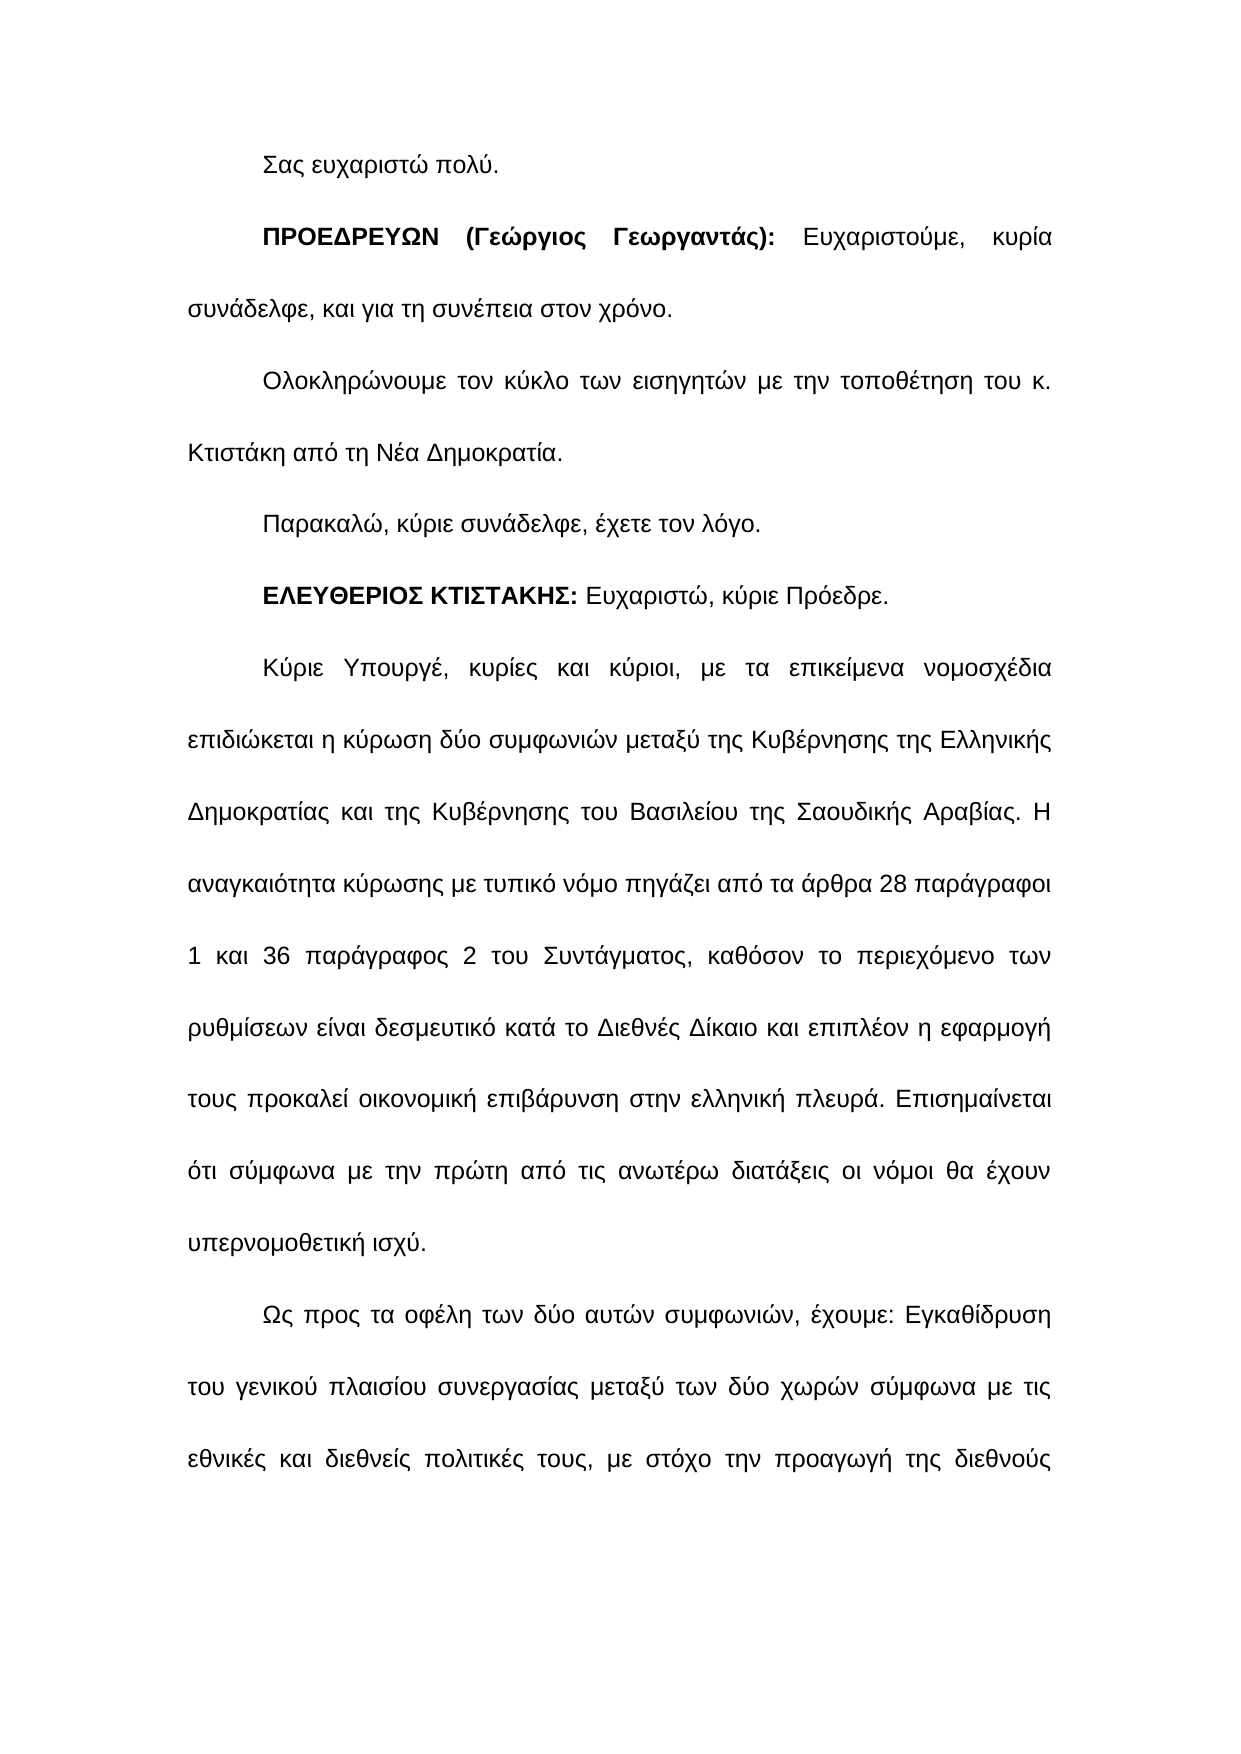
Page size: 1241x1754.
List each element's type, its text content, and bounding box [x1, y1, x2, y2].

text ΠΡΟΕΔΡΕΥΩΝ (Γεώργιος Γεωργαντάς): Ευχαριστούμε, κυρία συνάδελφε, και για τη συνέπεια στον χρόνο. [187, 222, 1053, 322]
text Κύριε Υπουργέ, κυρίες και κύριοι, με τα επικείμενα νομοσχέδια επιδιώκεται η κύρωση δύο συμφωνιών μεταξύ της Κυβέρνησης της Ελληνικής Δημοκρατίας και της Κυβέρνησης του Βασιλείου της Σαουδικής Αραβίας. Η αναγκαιότητα κύρωσης με τυπικό νόμο πηγάζει από τα άρθρα 28 παράγραφοι 1 και 36 παράγραφος 2 του Συντάγματος, καθόσον το περιεχόμενο των ρυθμίσεων είναι δεσμευτικό κατά το Διεθνές Δίκαιο και επιπλέον η εφαρμογή τους προκαλεί οικονομική επιβάρυνση στην ελληνική πλευρά. Επισημαίνεται ότι σύμφωνα με την πρώτη από τις ανωτέρω διατάξεις οι νόμοι θα έχουν υπερνομοθετική ισχύ. [187, 653, 1053, 1257]
text Σας ευχαριστώ πολύ. [187, 150, 1053, 179]
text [187, 1300, 1053, 1472]
text ΕΛΕΥΘΕΡΙΟΣ ΚΤΙΣΤΑΚΗΣ: Ευχαριστώ, κύριε Πρόεδρε. [187, 581, 1053, 610]
text Ολοκληρώνουμε τον κύκλο των εισηγητών με την τοποθέτηση του κ. Κτιστάκη από τη Νέα Δημοκρατία. [187, 366, 1053, 466]
text Παρακαλώ, κύριε συνάδελφε, έχετε τον λόγο. [187, 509, 1053, 538]
